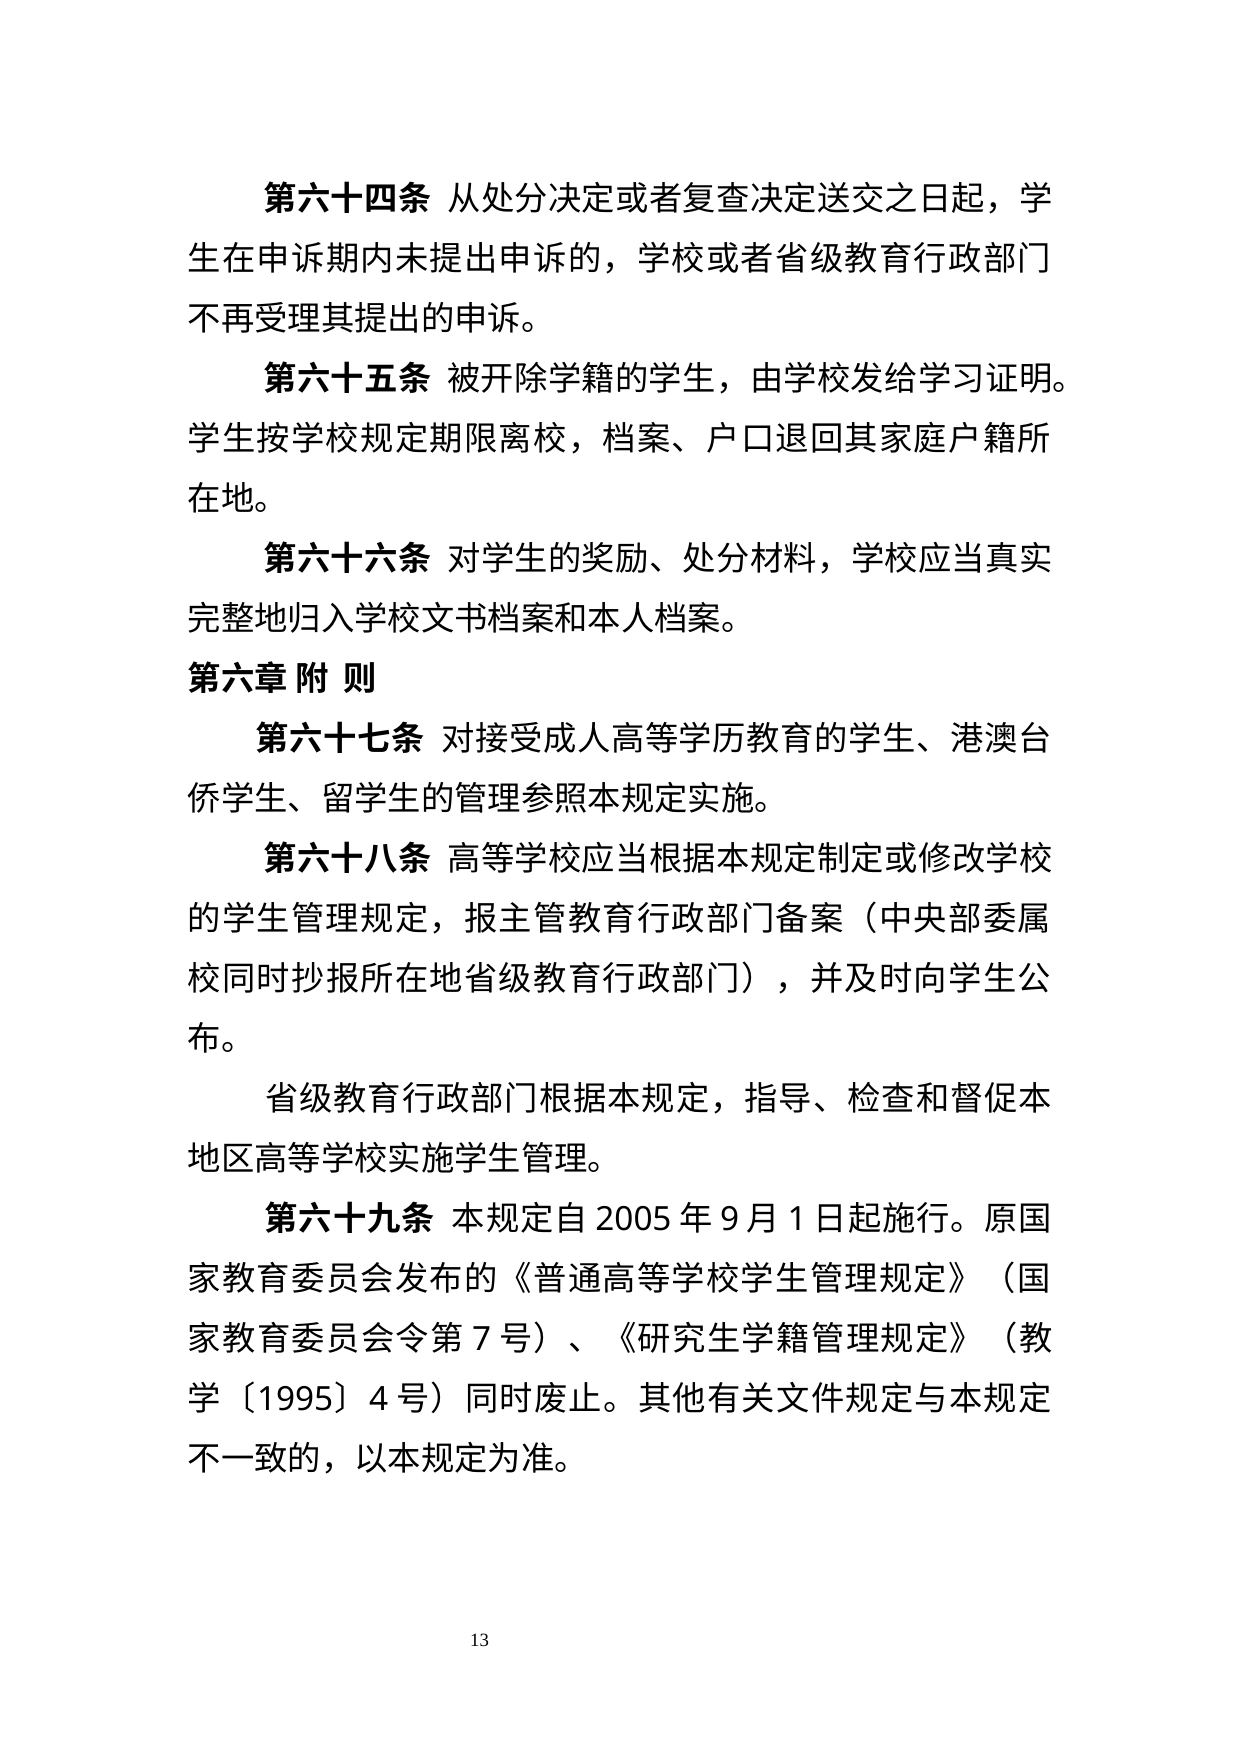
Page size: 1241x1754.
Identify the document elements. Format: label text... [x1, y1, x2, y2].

text 省级教育行政部门根据本规定，指导、检查和督促本地区高等学校实施学生管理。 [187, 1062, 1053, 1182]
text 第六十六条 对学生的奖励、处分材料，学校应当真实完整地归入学校文书档案和本人档案。 [187, 522, 1053, 642]
text 第六章 附 则 [187, 642, 1053, 702]
text 第六十七条 对接受成人高等学历教育的学生、港澳台侨学生、留学生的管理参照本规定实施。 [187, 702, 1053, 822]
text 第六十四条 从处分决定或者复查决定送交之日起，学生在申诉期内未提出申诉的，学校或者省级教育行政部门不再受理其提出的申诉。 [187, 162, 1053, 342]
text 第六十五条 被开除学籍的学生，由学校发给学习证明。学生按学校规定期限离校，档案、户口退回其家庭户籍所在地。 [187, 342, 1053, 522]
text 第六十八条 高等学校应当根据本规定制定或修改学校的学生管理规定，报主管教育行政部门备案（中央部委属校同时抄报所在地省级教育行政部门），并及时向学生公布。 [187, 822, 1053, 1062]
text 第六十九条 本规定自2005年9月1日起施行。原国家教育委员会发布的《普通高等学校学生管理规定》（国家教育委员会令第7号）、《研究生学籍管理规定》（教学〔1995〕4号）同时废止。其他有关文件规定与本规定不一致的，以本规定为准。 [187, 1182, 1053, 1482]
